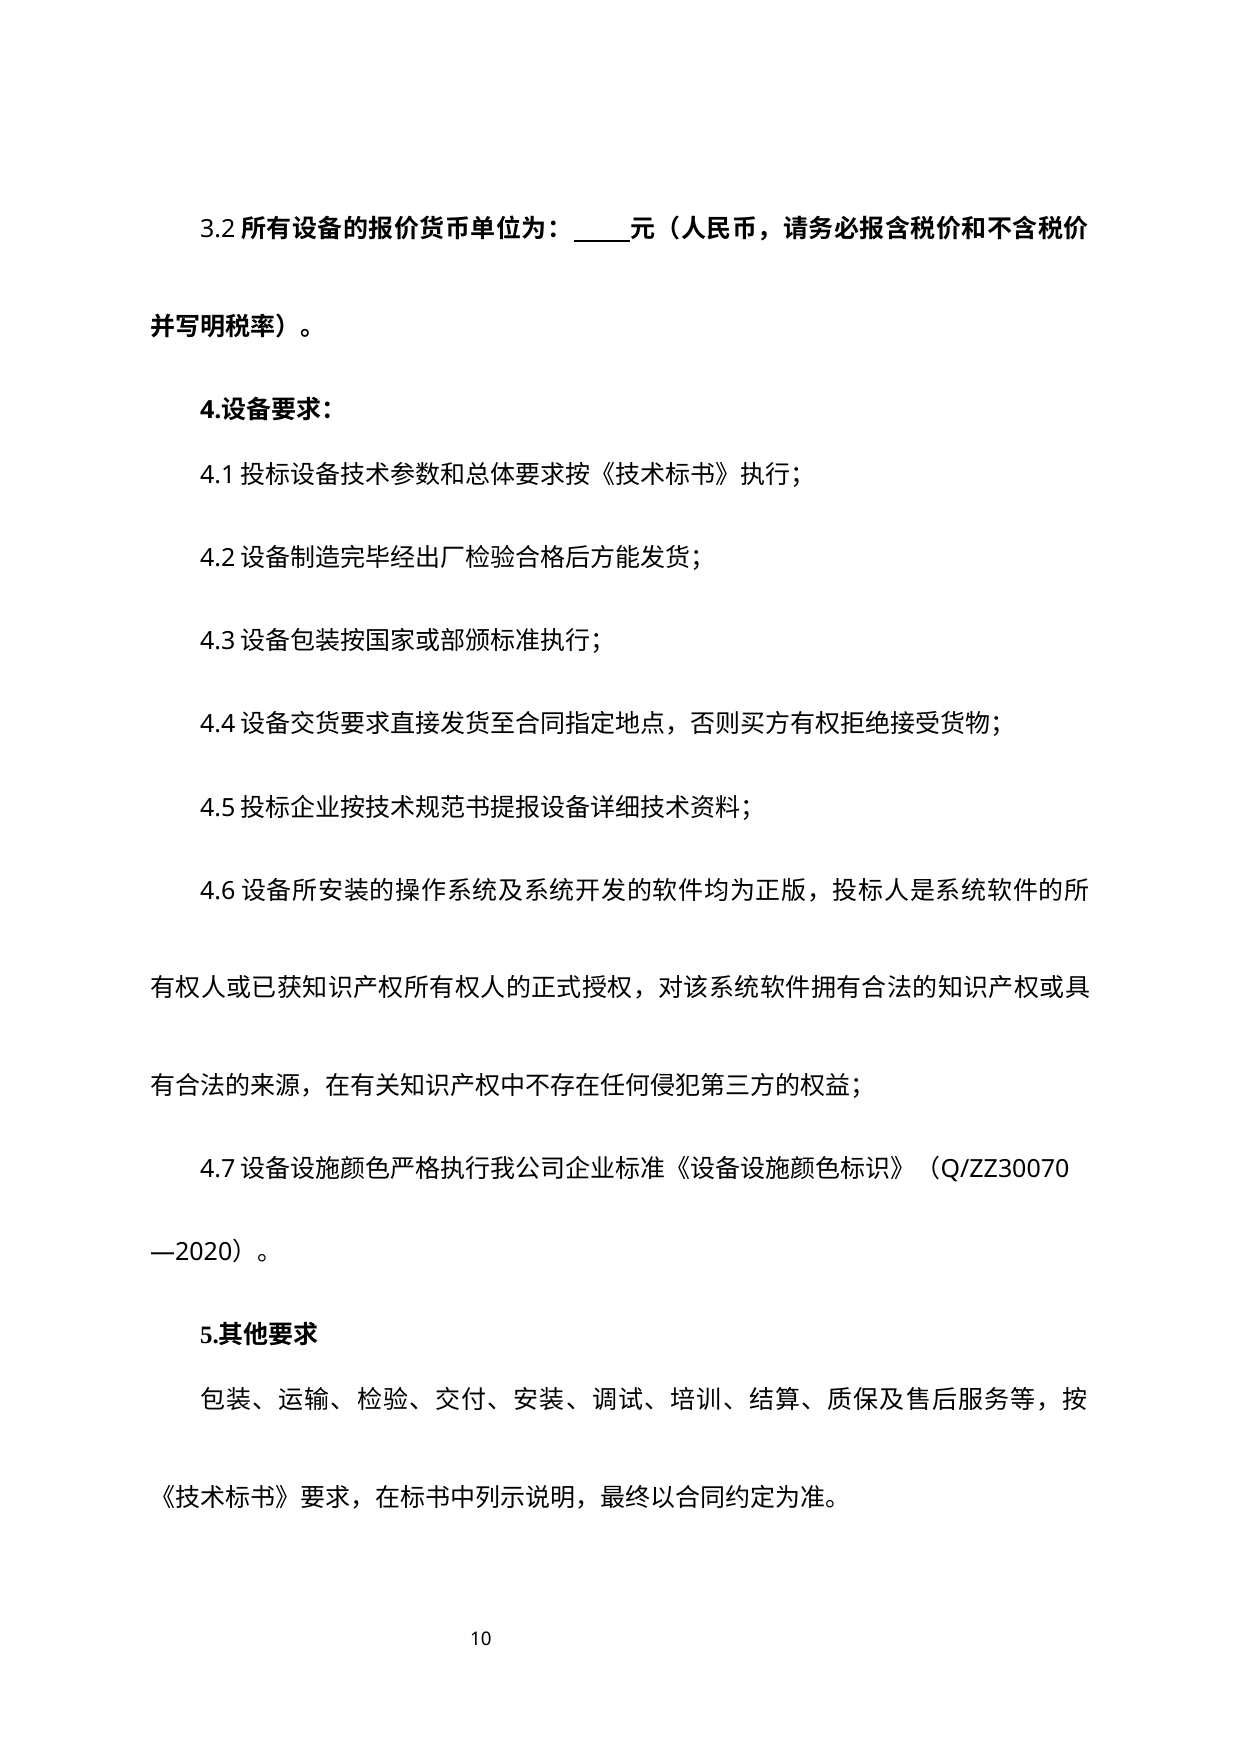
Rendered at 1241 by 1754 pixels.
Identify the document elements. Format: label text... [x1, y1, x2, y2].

text 4.6设备所安装的操作系统及系统开发的软件均为正版，投标人是系统软件的所有权人或已获知识产权所有权人的正式授权，对该系统软件拥有合法的知识产权或具有合法的来源，在有关知识产权中不存在任何侵犯第三方的权益； [150, 856, 1090, 1116]
text 4.4设备交货要求直接发货至合同指定地点，否则买方有权拒绝接受货物； [150, 689, 1090, 754]
text 3.2所有设备的报价货币单位为： 元（人民币，请务必报含税价和不含税价并写明税率）。 [150, 194, 1090, 357]
text 4.1投标设备技术参数和总体要求按《技术标书》执行； [150, 440, 1090, 505]
text 5.其他要求 [150, 1300, 1090, 1365]
text 4.5投标企业按技术规范书提报设备详细技术资料； [150, 773, 1090, 838]
text 包装、运输、检验、交付、安装、调试、培训、结算、质保及售后服务等，按《技术标书》要求，在标书中列示说明，最终以合同约定为准。 [150, 1365, 1090, 1528]
text 4.7设备设施颜色严格执行我公司企业标准《设备设施颜色标识》（Q/ZZ30070 [150, 1134, 1090, 1199]
text —2020）。 [150, 1217, 1090, 1282]
text 4.3设备包装按国家或部颁标准执行； [150, 606, 1090, 671]
text 4.设备要求： [150, 375, 1090, 440]
text 4.2设备制造完毕经出厂检验合格后方能发货； [150, 523, 1090, 588]
